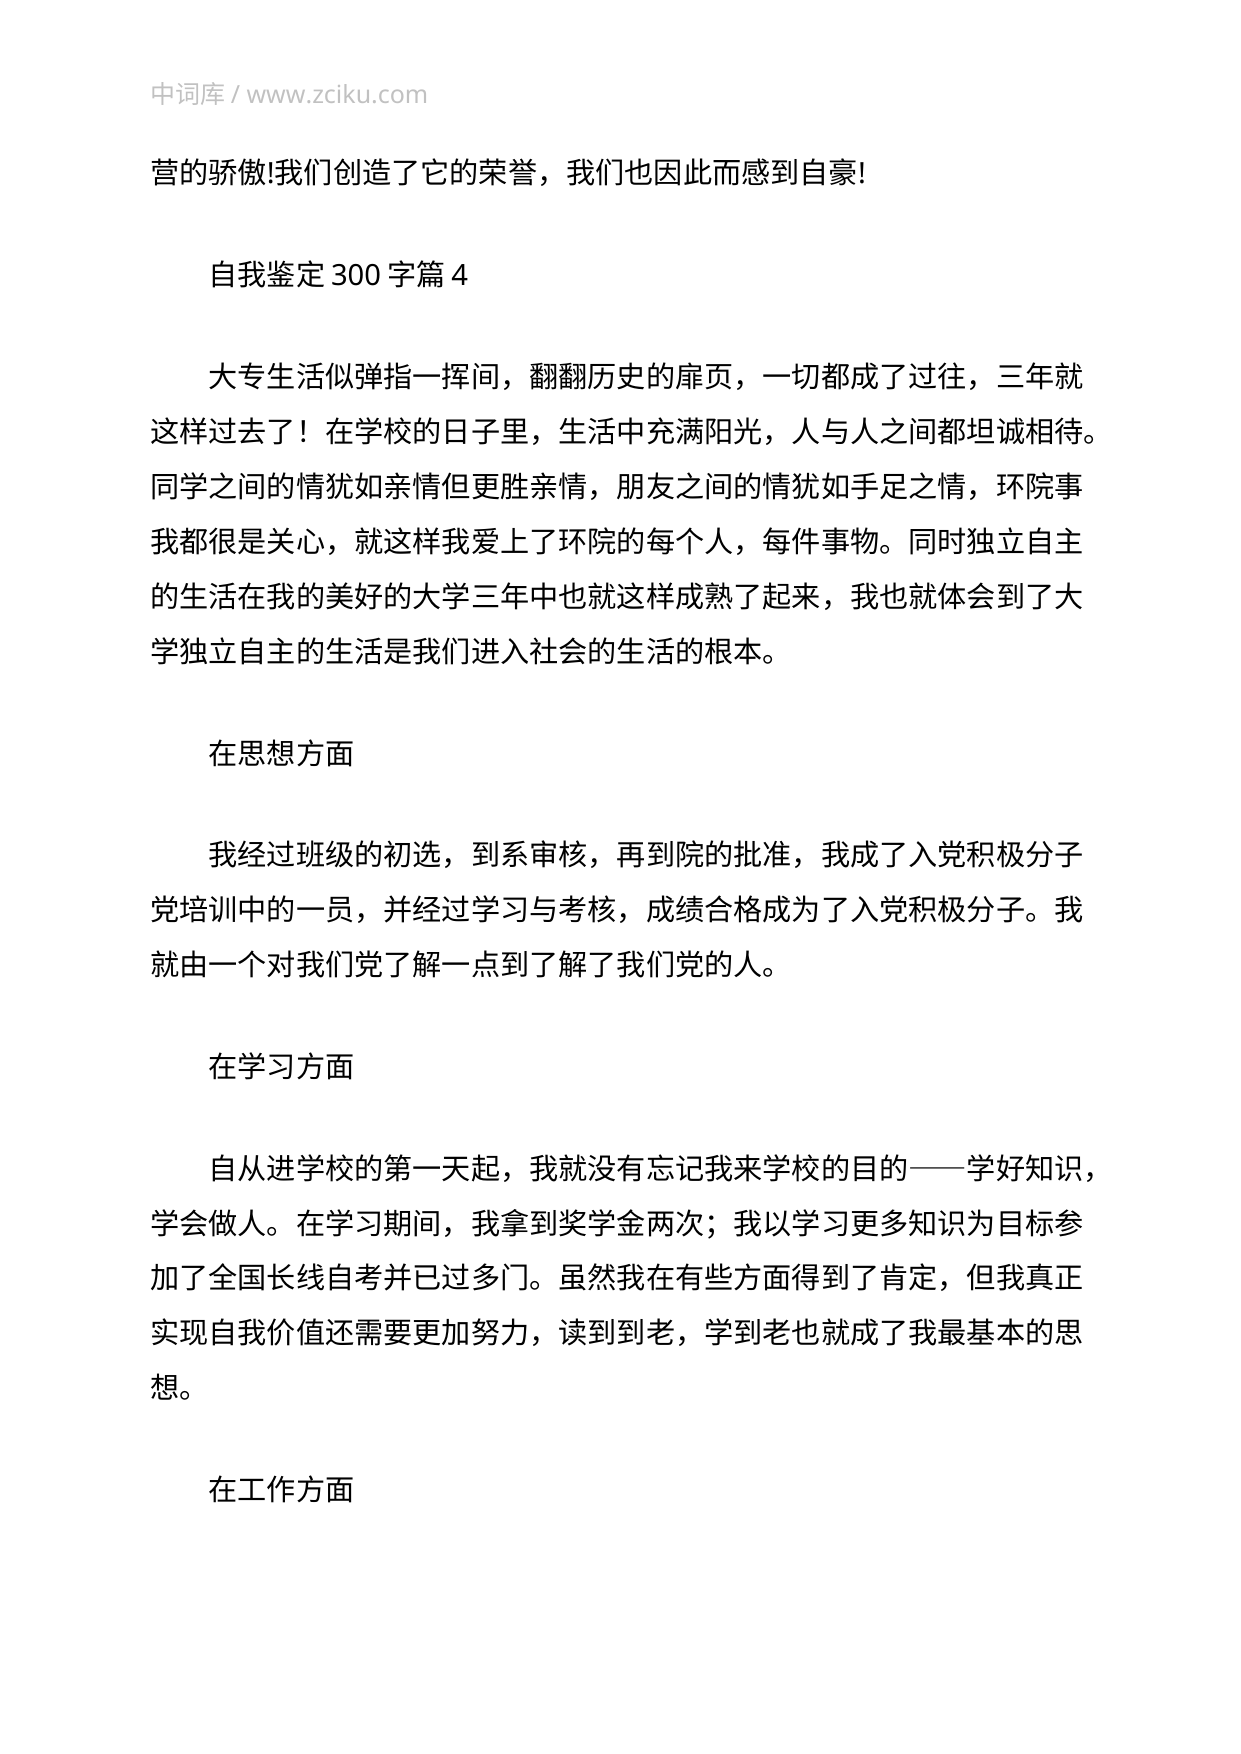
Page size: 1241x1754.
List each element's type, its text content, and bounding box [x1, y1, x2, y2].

text 在思想方面 [150, 730, 1090, 772]
text 自从进学校的第一天起，我就没有忘记我来学校的目的——学好知识，学会做人。在学习期间，我拿到奖学金两次；我以学习更多知识为目标参加了全国长线自考并已过多门。虽然我在有些方面得到了肯定，但我真正实现自我价值还需要更加努力，读到到老，学到老也就成了我最基本的思想。 [150, 1145, 1090, 1407]
text 自我鉴定300字篇4 [150, 252, 1090, 294]
text 在学习方面 [150, 1043, 1090, 1086]
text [150, 150, 1090, 192]
text 我经过班级的初选，到系审核，再到院的批准，我成了入党积极分子党培训中的一员，并经过学习与考核，成绩合格成为了入党积极分子。我就由一个对我们党了解一点到了解了我们党的人。 [150, 832, 1090, 984]
text 在工作方面 [150, 1467, 1090, 1509]
text 大专生活似弹指一挥间，翻翻历史的扉页，一切都成了过往，三年就这样过去了！在学校的日子里，生活中充满阳光，人与人之间都坦诚相待。同学之间的情犹如亲情但更胜亲情，朋友之间的情犹如手足之情，环院事我都很是关心，就这样我爱上了环院的每个人，每件事物。同时独立自主的生活在我的美好的大学三年中也就这样成熟了起来，我也就体会到了大学独立自主的生活是我们进入社会的生活的根本。 [150, 354, 1090, 671]
